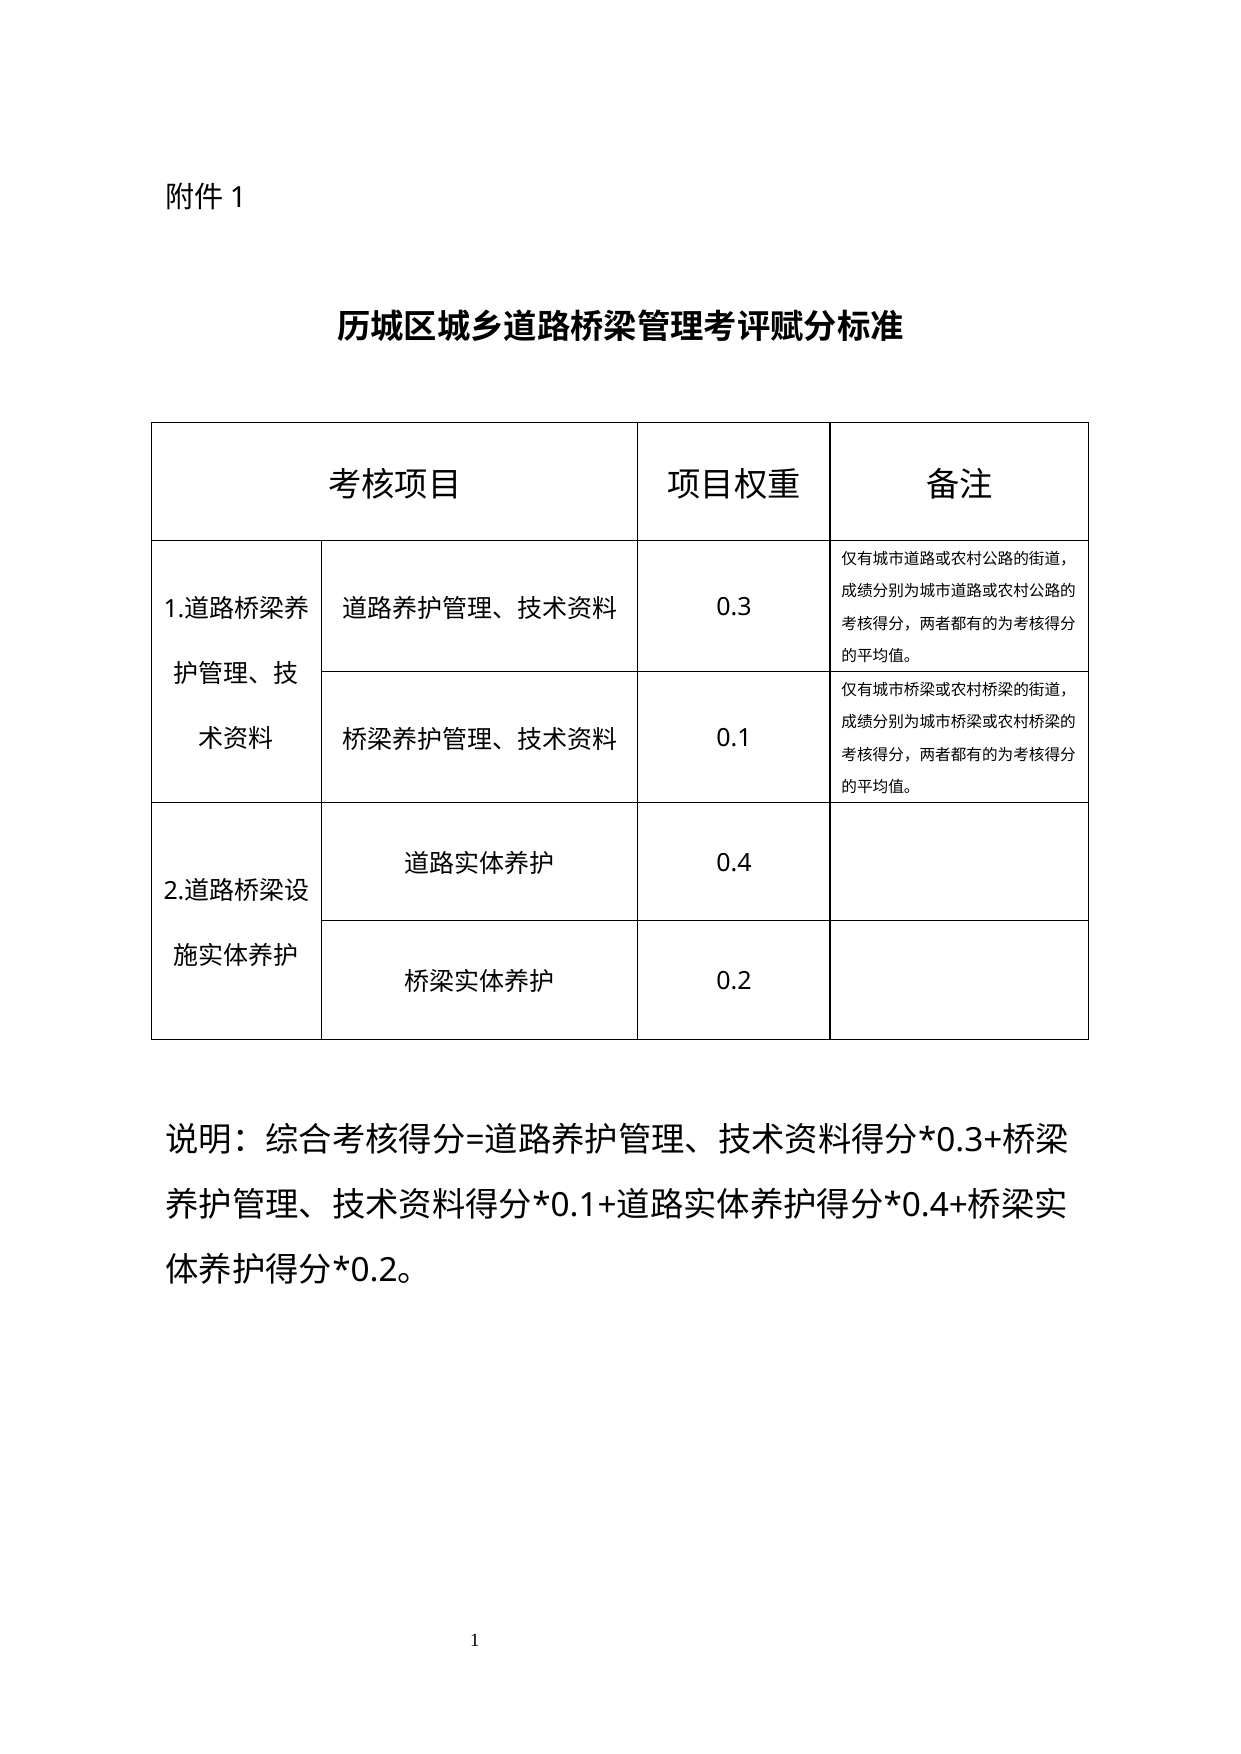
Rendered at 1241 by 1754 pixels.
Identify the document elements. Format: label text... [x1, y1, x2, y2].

table_cell [831, 921, 1088, 1038]
table_header 备注 [831, 423, 1088, 540]
text 说明：综合考核得分=道路养护管理、技术资料得分*0.3+桥梁养护管理、技术资料得分*0.1+道路实体养护得分*0.4+桥梁实体养护得分*0.2。 [165, 1104, 1075, 1299]
table_header 项目权重 [638, 423, 829, 540]
table_cell 1.道路桥梁养护管理、技术资料 [152, 541, 321, 802]
text 附件1 [165, 162, 1075, 227]
table_cell 0.3 [638, 541, 829, 671]
table_cell 道路实体养护 [322, 803, 637, 920]
table_cell 道路养护管理、技术资料 [322, 541, 637, 671]
table_cell 桥梁实体养护 [322, 921, 637, 1038]
table_cell 桥梁养护管理、技术资料 [322, 672, 637, 802]
table_header 考核项目 [152, 423, 637, 540]
table_cell 0.1 [638, 672, 829, 802]
table_cell 2.道路桥梁设施实体养护 [152, 803, 321, 1038]
text 历城区城乡道路桥梁管理考评赋分标准 [165, 292, 1075, 357]
table_cell 0.2 [638, 921, 829, 1038]
table_cell 0.4 [638, 803, 829, 920]
table_cell 仅有城市桥梁或农村桥梁的街道，成绩分别为城市桥梁或农村桥梁的考核得分，两者都有的为考核得分的平均值。 [831, 672, 1088, 802]
table_cell 仅有城市道路或农村公路的街道，成绩分别为城市道路或农村公路的考核得分，两者都有的为考核得分的平均值。 [831, 541, 1088, 671]
table_cell [831, 803, 1088, 920]
